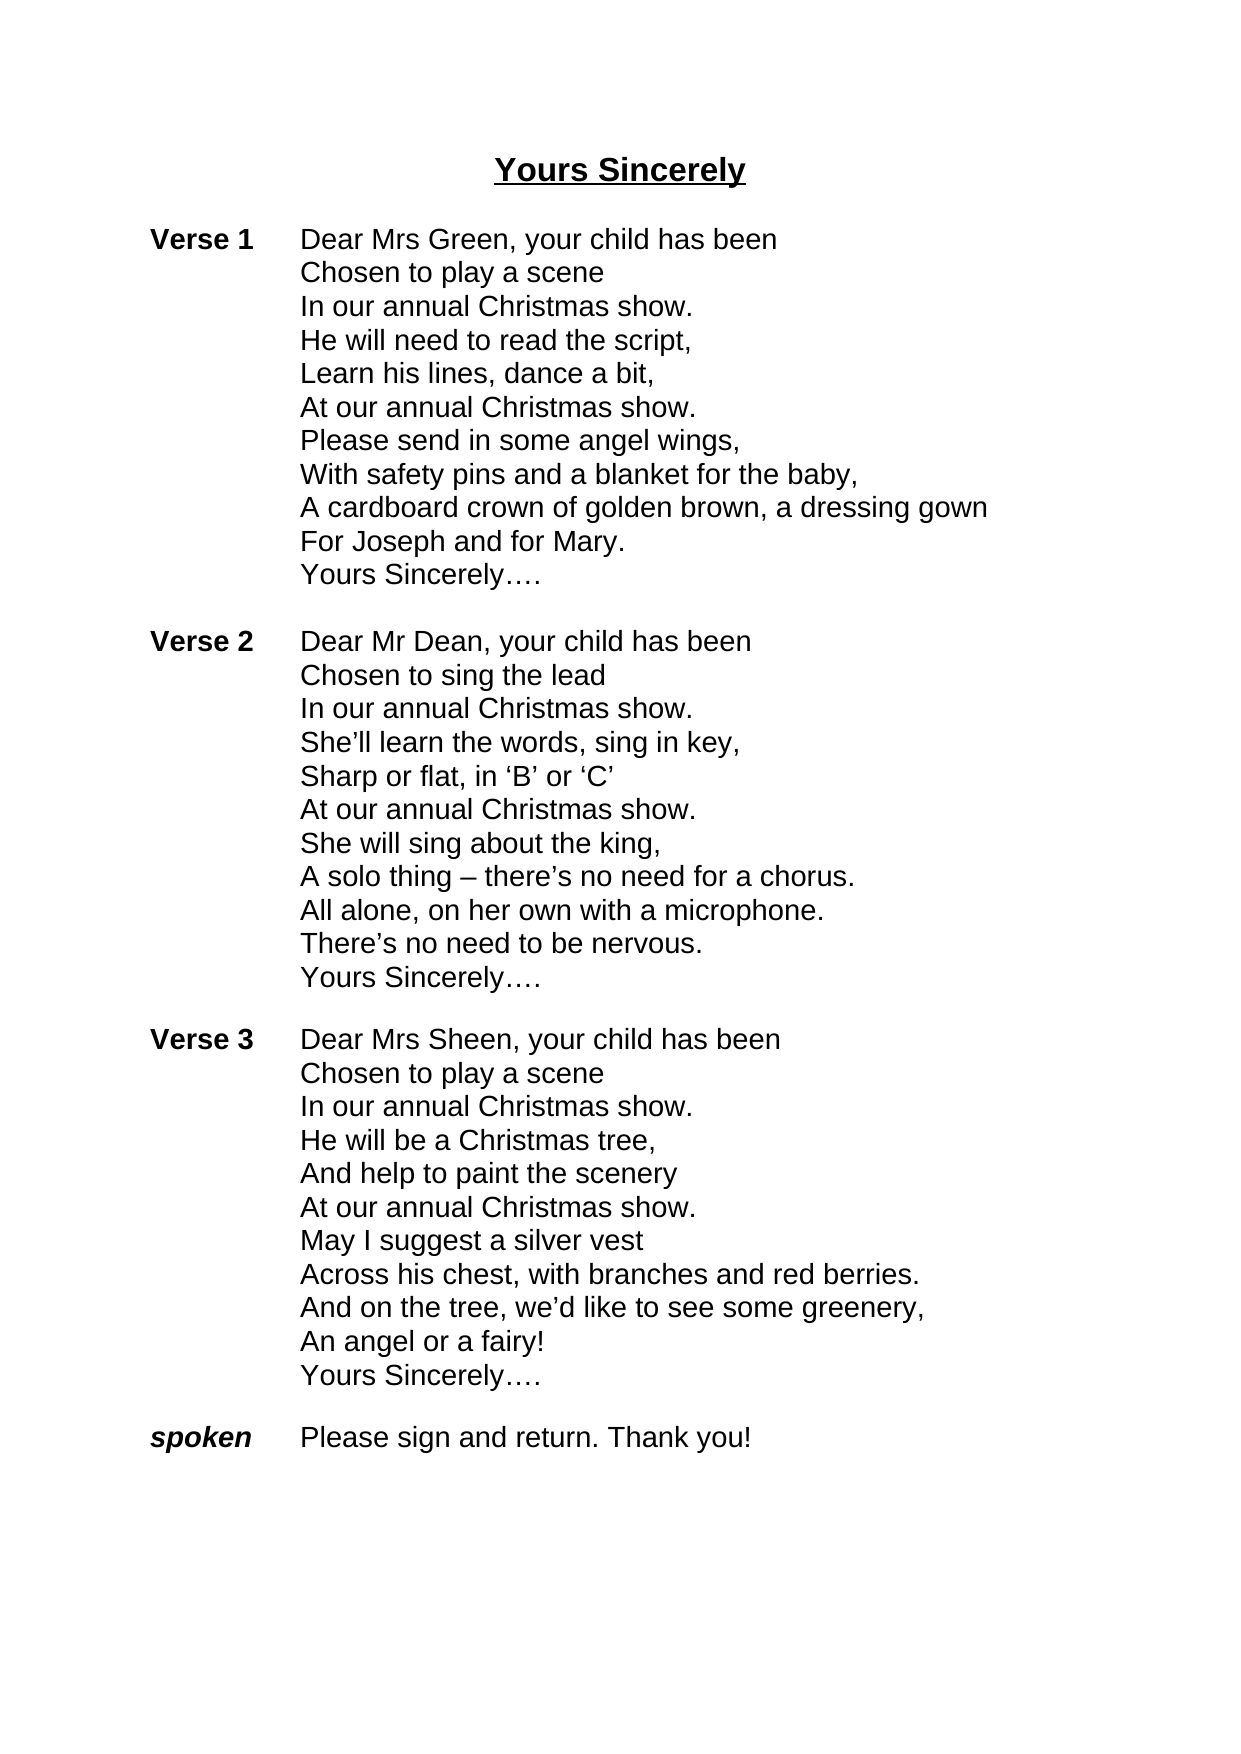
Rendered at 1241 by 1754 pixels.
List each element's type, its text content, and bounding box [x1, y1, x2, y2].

text She will sing about the king, [150, 826, 1090, 859]
text She’ll learn the words, sing in key, [150, 725, 1090, 759]
text All alone, on her own with a microphone. [150, 893, 1090, 926]
text Chosen to sing the lead [150, 658, 1090, 692]
text Yours Sincerely…. [150, 960, 1090, 993]
text With safety pins and a blanket for the baby, [150, 457, 1090, 490]
text Chosen to play a scene [150, 1056, 1090, 1089]
text He will be a Christmas tree, [150, 1123, 1090, 1156]
text Yours Sincerely [150, 150, 1090, 188]
text Sharp or flat, in ‘B’ or ‘C’ [150, 759, 1090, 792]
text Yours Sincerely…. [150, 557, 1090, 591]
text Verse 1 Dear Mrs Green, your child has been [150, 222, 1090, 256]
text May I suggest a silver vest [150, 1223, 1090, 1257]
text Chosen to play a scene [150, 256, 1090, 289]
text A solo thing – there’s no need for a chorus. [150, 859, 1090, 893]
text Verse 3 Dear Mrs Sheen, your child has been [150, 1022, 1090, 1056]
text In our annual Christmas show. [150, 1089, 1090, 1123]
text Across his chest, with branches and red berries. [150, 1257, 1090, 1291]
text At our annual Christmas show. [150, 390, 1090, 423]
text Yours Sincerely…. [150, 1358, 1090, 1391]
text spoken Please sign and return. Thank you! [150, 1420, 1090, 1453]
text Please send in some angel wings, [150, 423, 1090, 457]
text In our annual Christmas show. [150, 692, 1090, 725]
text A cardboard crown of golden brown, a dressing gown [150, 490, 1090, 524]
text At our annual Christmas show. [150, 1190, 1090, 1223]
text For Joseph and for Mary. [150, 524, 1090, 557]
text An angel or a fairy! [150, 1324, 1090, 1358]
text At our annual Christmas show. [150, 792, 1090, 826]
text He will need to read the script, [150, 323, 1090, 356]
text There’s no need to be nervous. [150, 926, 1090, 960]
text Verse 2 Dear Mr Dean, your child has been [150, 624, 1090, 658]
text And on the tree, we’d like to see some greenery, [150, 1291, 1090, 1324]
text In our annual Christmas show. [150, 289, 1090, 323]
text Learn his lines, dance a bit, [150, 356, 1090, 390]
text And help to paint the scenery [150, 1156, 1090, 1190]
